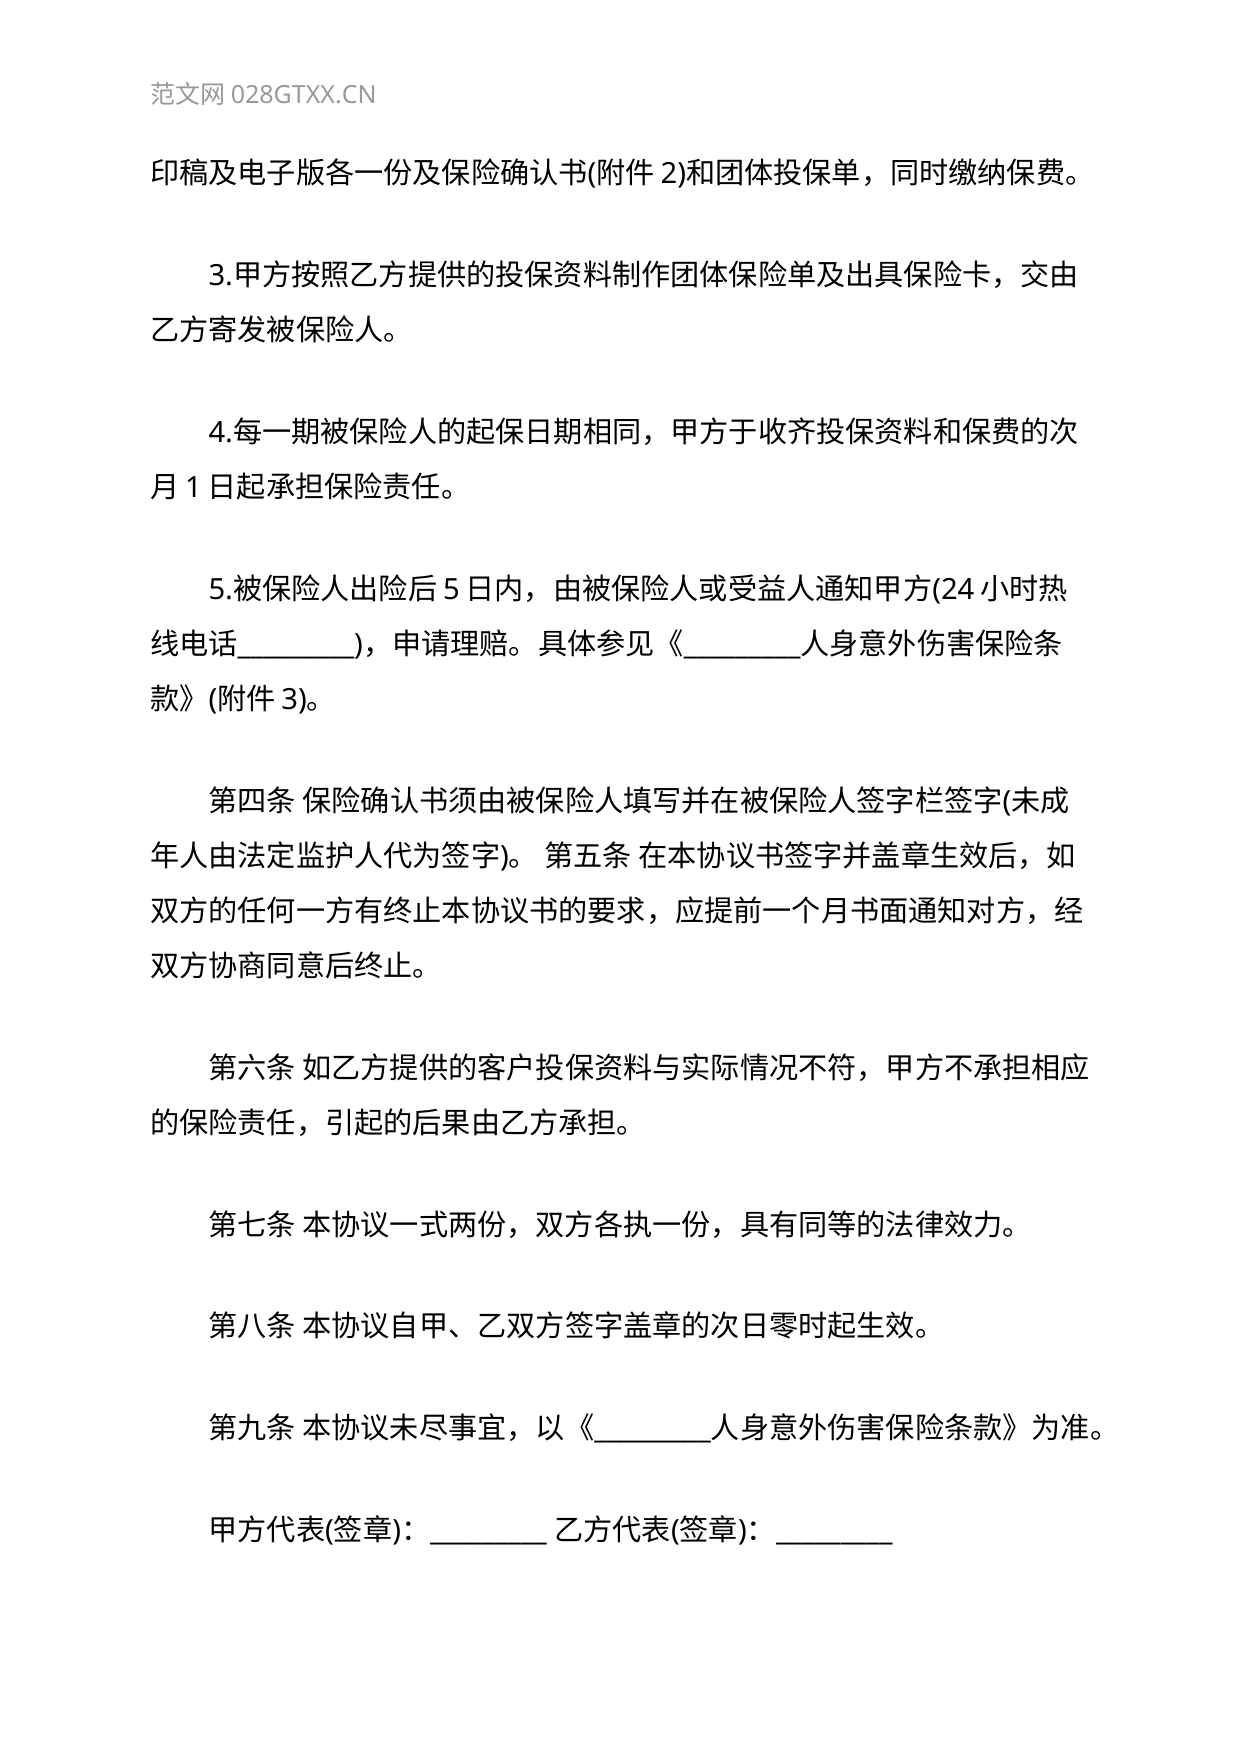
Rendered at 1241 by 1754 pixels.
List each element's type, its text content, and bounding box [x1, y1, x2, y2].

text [150, 150, 1090, 192]
text 3.甲方按照乙方提供的投保资料制作团体保险单及出具保险卡，交由乙方寄发被保险人。 [150, 252, 1090, 349]
text 第八条 本协议自甲、乙双方签字盖章的次日零时起生效。 [150, 1303, 1090, 1345]
text 甲方代表(签章)：_________ 乙方代表(签章)：_________ [150, 1507, 1090, 1549]
text 第六条 如乙方提供的客户投保资料与实际情况不符，甲方不承担相应的保险责任，引起的后果由乙方承担。 [150, 1044, 1090, 1142]
text 第七条 本协议一式两份，双方各执一份，具有同等的法律效力。 [150, 1201, 1090, 1243]
text 第四条 保险确认书须由被保险人填写并在被保险人签字栏签字(未成年人由法定监护人代为签字)。 第五条 在本协议书签字并盖章生效后，如双方的任何一方有终止本协议书的要求，应提前一个月书面通知对方，经双方协商同意后终止。 [150, 778, 1090, 985]
text 4.每一期被保险人的起保日期相同，甲方于收齐投保资料和保费的次月1日起承担保险责任。 [150, 409, 1090, 506]
text 第九条 本协议未尽事宜，以《_________人身意外伤害保险条款》为准。 [150, 1404, 1090, 1447]
text 5.被保险人出险后5日内，由被保险人或受益人通知甲方(24小时热线电话_________)，申请理赔。具体参见《_________人身意外伤害保险条款》(附件3)。 [150, 566, 1090, 718]
